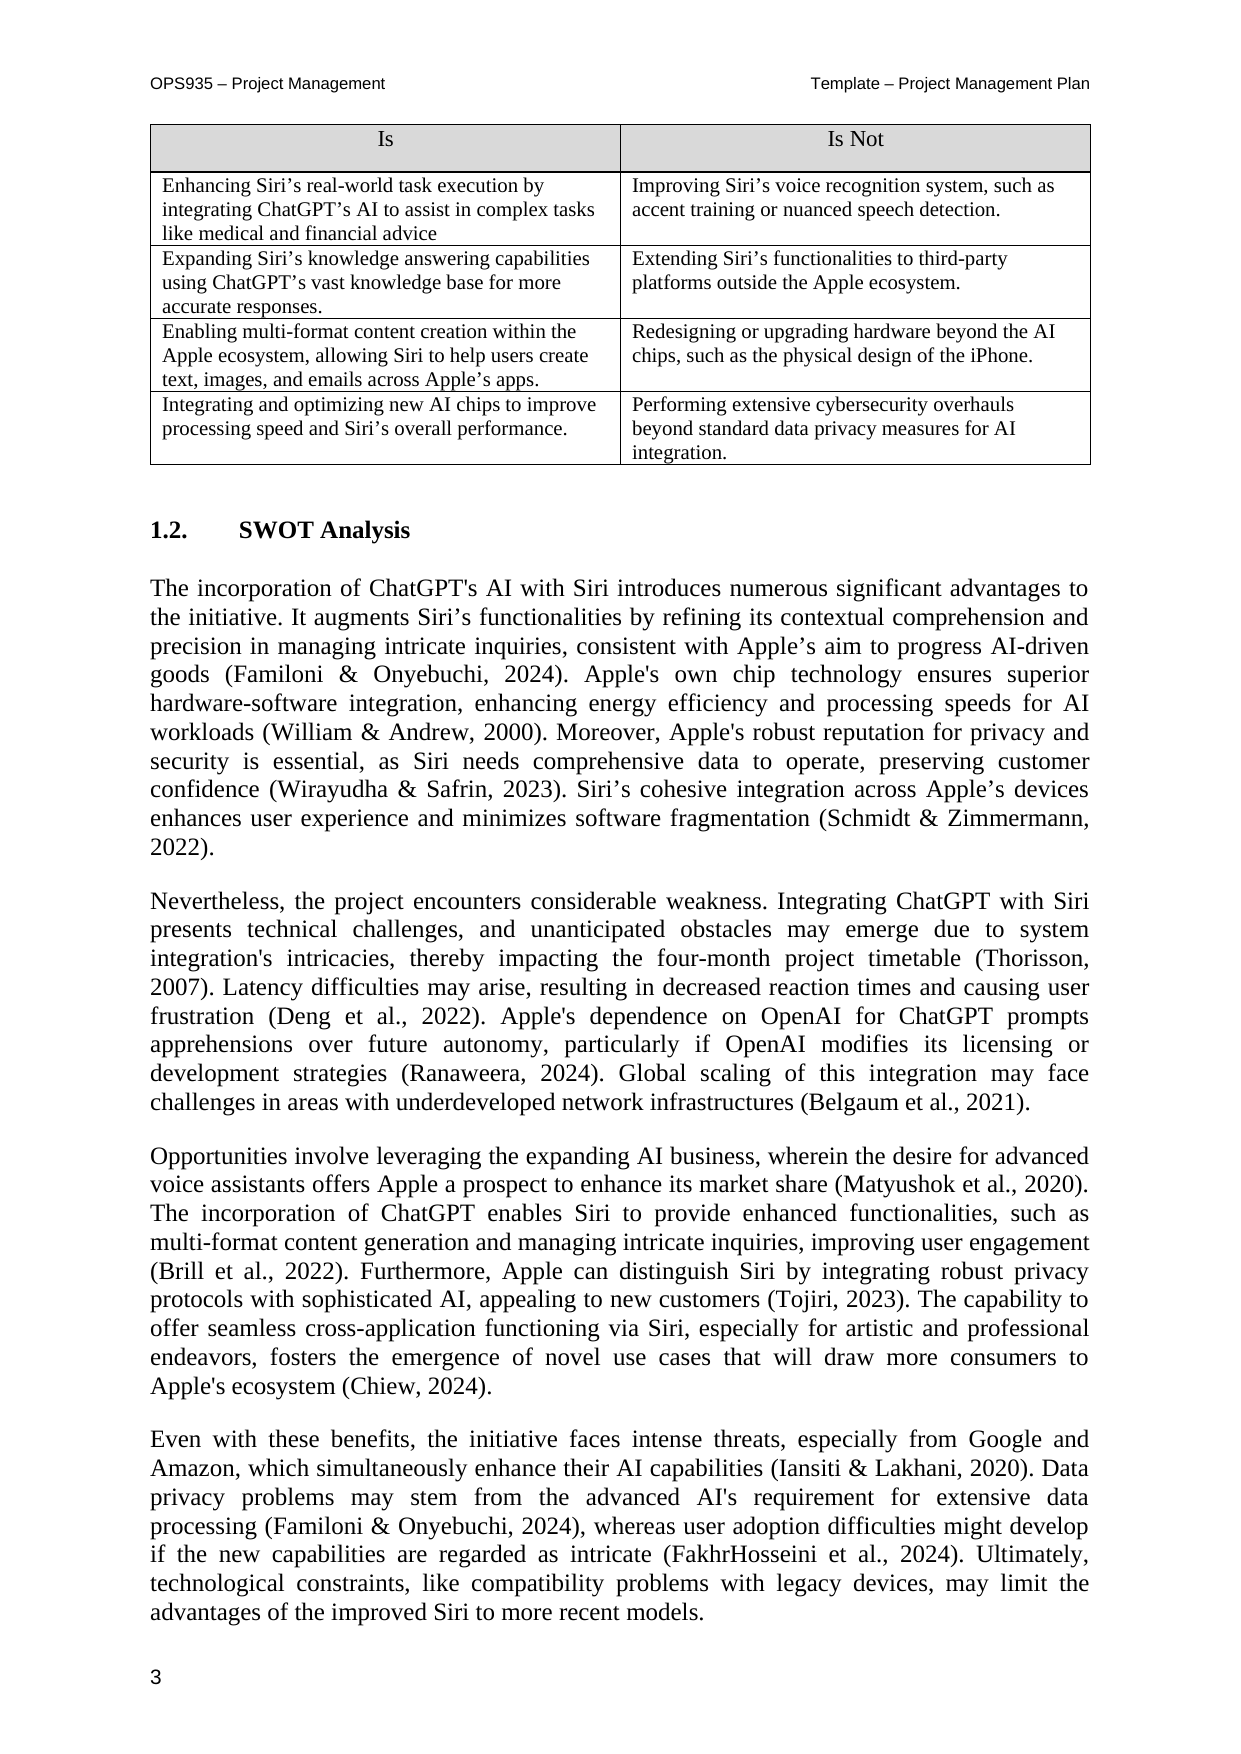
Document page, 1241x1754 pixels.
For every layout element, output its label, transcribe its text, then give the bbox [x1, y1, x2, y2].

table_cell Integrating and optimizing new AI chips to improve processing speed and Siri’s overall performance. [151, 392, 620, 464]
table_cell Improving Siri’s voice recognition system, such as accent training or nuanced speech detection. [621, 173, 1090, 245]
text Even with these benefits, the initiative faces intense threats, especially from Google and Amazon, which simultaneously enhance their AI capabilities (Iansiti & Lakhani, 2020). Data privacy problems may stem from the advanced AI's requirement for extensive data processing (Familoni & Onyebuchi, 2024), whereas user adoption difficulties might develop if the new capabilities are regarded as intricate (FakhrHosseini et al., 2024). Ultimately, technological constraints, like compatibility problems with legacy devices, may limit the advantages of the improved Siri to more recent models. [150, 1424, 1090, 1626]
table_cell Expanding Siri’s knowledge answering capabilities using ChatGPT’s vast knowledge base for more accurate responses. [151, 246, 620, 318]
table_cell Redesigning or upgrading hardware beyond the AI chips, such as the physical design of the iPhone. [621, 319, 1090, 391]
table_cell Enabling multi-format content creation within the Apple ecosystem, allowing Siri to help users create text, images, and emails across Apple’s apps. [151, 319, 620, 391]
subtitle SWOT Analysis [150, 515, 1090, 544]
text Nevertheless, the project encounters considerable weakness. Integrating ChatGPT with Siri presents technical challenges, and unanticipated obstacles may emerge due to system integration's intricacies, thereby impacting the four-month project timetable (Thorisson, 2007). Latency difficulties may arise, resulting in decreased reaction times and causing user frustration (Deng et al., 2022). Apple's dependence on OpenAI for ChatGPT prompts apprehensions over future autonomy, particularly if OpenAI modifies its licensing or development strategies (Ranaweera, 2024). Global scaling of this integration may face challenges in areas with underdeveloped network infrastructures (Belgaum et al., 2021). [150, 886, 1090, 1116]
table_header Is [151, 125, 620, 171]
table_cell Extending Siri’s functionalities to third-party platforms outside the Apple ecosystem. [621, 246, 1090, 318]
table_cell Performing extensive cybersecurity overhauls beyond standard data privacy measures for AI integration. [621, 392, 1090, 464]
table_cell Enhancing Siri’s real-world task execution by integrating ChatGPT’s AI to assist in complex tasks like medical and financial advice [151, 173, 620, 245]
text Opportunities involve leveraging the expanding AI business, wherein the desire for advanced voice assistants offers Apple a prospect to enhance its market share (Matyushok et al., 2020). The incorporation of ChatGPT enables Siri to provide enhanced functionalities, such as multi-format content generation and managing intricate inquiries, improving user engagement (Brill et al., 2022). Furthermore, Apple can distinguish Siri by integrating robust privacy protocols with sophisticated AI, appealing to new customers (Tojiri, 2023). The capability to offer seamless cross-application functioning via Siri, especially for artistic and professional endeavors, fosters the emergence of novel use cases that will draw more consumers to Apple's ecosystem (Chiew, 2024). [150, 1141, 1090, 1399]
text The incorporation of ChatGPT's AI with Siri introduces numerous significant advantages to the initiative. It augments Siri’s functionalities by refining its contextual comprehension and precision in managing intricate inquiries, consistent with Apple’s aim to progress AI-driven goods (Familoni & Onyebuchi, 2024). Apple's own chip technology ensures superior hardware-software integration, enhancing energy efficiency and processing speeds for AI workloads (William & Andrew, 2000). Moreover, Apple's robust reputation for privacy and security is essential, as Siri needs comprehensive data to operate, preserving customer confidence (Wirayudha & Safrin, 2023). Siri’s cohesive integration across Apple’s devices enhances user experience and minimizes software fragmentation (Schmidt & Zimmermann, 2022). [150, 573, 1090, 861]
table_header Is Not [621, 125, 1090, 171]
